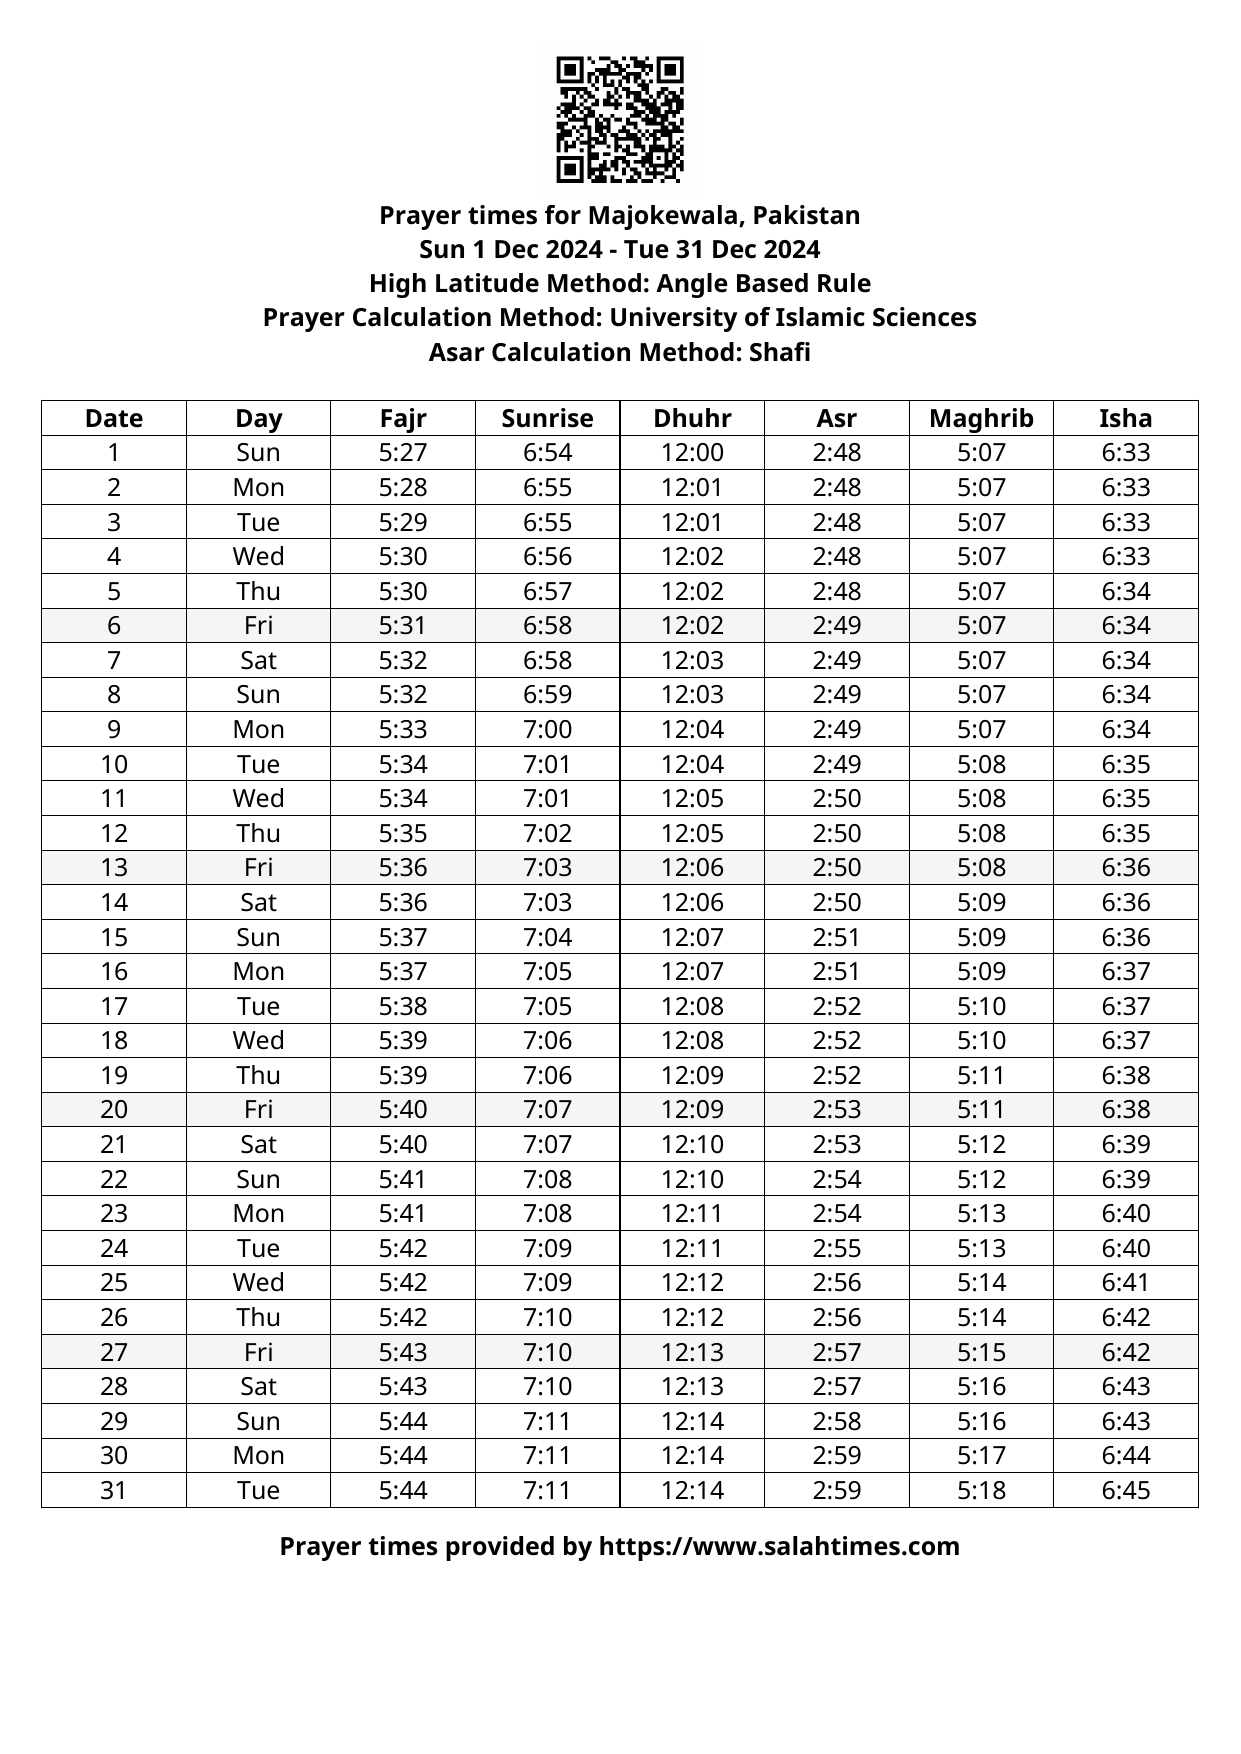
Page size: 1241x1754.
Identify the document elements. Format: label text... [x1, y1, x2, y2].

text Prayer times provided by https://www.salahtimes.com [42, 1528, 1198, 1563]
table_cell 6:58 [476, 643, 619, 677]
table_cell 1 [42, 436, 186, 469]
table_cell Fri [187, 1335, 330, 1368]
table_cell 12 [42, 816, 186, 849]
table_cell 6:54 [476, 436, 619, 469]
table_cell 5:07 [910, 436, 1053, 469]
table_cell Tue [187, 1473, 330, 1507]
table_cell 14 [42, 885, 186, 919]
table_cell 2:55 [765, 1231, 909, 1264]
table_cell Mon [187, 954, 330, 988]
table_cell Thu [187, 1058, 330, 1092]
table_cell 5:34 [331, 781, 475, 815]
text Prayer Calculation Method: University of Islamic Sciences [42, 300, 1198, 334]
table_cell 5:11 [910, 1093, 1053, 1126]
table_cell 12:08 [621, 989, 764, 1022]
table_cell 16 [42, 954, 186, 988]
table_cell 5:41 [331, 1196, 475, 1230]
table_cell 5:11 [910, 1058, 1053, 1092]
table_cell 12:10 [621, 1162, 764, 1195]
table_cell 7:08 [476, 1162, 619, 1195]
table_cell 5:36 [331, 851, 475, 884]
table_cell Tue [187, 505, 330, 538]
table_cell 2:50 [765, 816, 909, 849]
table_cell 5:42 [331, 1266, 475, 1299]
table_cell 3 [42, 505, 186, 538]
table_cell 28 [42, 1369, 186, 1403]
table_cell 5:32 [331, 678, 475, 711]
table_cell 6:35 [1054, 816, 1198, 849]
table_cell 6:43 [1054, 1404, 1198, 1437]
table_cell Sun [187, 1162, 330, 1195]
table_cell 12:04 [621, 712, 764, 746]
table_cell 6:45 [1054, 1473, 1198, 1507]
table_cell 2:56 [765, 1300, 909, 1334]
table_cell 5:08 [910, 816, 1053, 849]
table_cell 6:34 [1054, 678, 1198, 711]
table_cell 5:34 [331, 747, 475, 780]
table_cell 5:17 [910, 1439, 1053, 1472]
table_cell 5:42 [331, 1231, 475, 1264]
table_cell 5 [42, 574, 186, 607]
table_cell 5:07 [910, 643, 1053, 677]
table_header Maghrib [910, 401, 1053, 434]
table_cell 7:06 [476, 1058, 619, 1092]
table_header Asr [765, 401, 909, 434]
table_cell 12:11 [621, 1196, 764, 1230]
table_cell 12:06 [621, 885, 764, 919]
table_cell 6:59 [476, 678, 619, 711]
table_cell 2:56 [765, 1266, 909, 1299]
table_cell Thu [187, 574, 330, 607]
table_cell 6:34 [1054, 712, 1198, 746]
table_cell 2:53 [765, 1127, 909, 1161]
table_cell 12:13 [621, 1369, 764, 1403]
table_cell 7:09 [476, 1266, 619, 1299]
table_cell 6:37 [1054, 954, 1198, 988]
table_cell 6:35 [1054, 747, 1198, 780]
table_cell 7 [42, 643, 186, 677]
table_cell 12:13 [621, 1335, 764, 1368]
table_cell Mon [187, 712, 330, 746]
table_cell 12:02 [621, 574, 764, 607]
table_cell 12:04 [621, 747, 764, 780]
table_cell 6:33 [1054, 470, 1198, 504]
table_cell 2:52 [765, 1058, 909, 1092]
table_cell 5:14 [910, 1266, 1053, 1299]
table_cell 5:41 [331, 1162, 475, 1195]
table_cell 6:37 [1054, 1024, 1198, 1057]
table_cell 2:50 [765, 851, 909, 884]
table_cell 5:15 [910, 1335, 1053, 1368]
table_cell 2:54 [765, 1196, 909, 1230]
table_cell 2:48 [765, 505, 909, 538]
table_cell 6:33 [1054, 505, 1198, 538]
table_cell 5:12 [910, 1162, 1053, 1195]
table_cell 7:03 [476, 885, 619, 919]
table_header Isha [1054, 401, 1198, 434]
table_cell 6:34 [1054, 609, 1198, 642]
table_cell 12:02 [621, 539, 764, 573]
table_cell 2:51 [765, 954, 909, 988]
table_cell 7:11 [476, 1473, 619, 1507]
table_cell 6:34 [1054, 643, 1198, 677]
table_cell 6:55 [476, 505, 619, 538]
text Sun 1 Dec 2024 - Tue 31 Dec 2024 [42, 232, 1198, 266]
table_cell 5:39 [331, 1024, 475, 1057]
table_cell 2:49 [765, 609, 909, 642]
table_cell 12:07 [621, 920, 764, 953]
table_cell 6:37 [1054, 989, 1198, 1022]
table_cell Tue [187, 747, 330, 780]
table_cell 6:41 [1054, 1266, 1198, 1299]
table_cell 5:07 [910, 678, 1053, 711]
table_cell 12:14 [621, 1439, 764, 1472]
table_cell 6:38 [1054, 1058, 1198, 1092]
table_cell 7:04 [476, 920, 619, 953]
table_cell Sun [187, 436, 330, 469]
table_cell 5:16 [910, 1404, 1053, 1437]
table_cell 5:44 [331, 1473, 475, 1507]
table_cell 2:48 [765, 436, 909, 469]
table_cell 5:07 [910, 712, 1053, 746]
table_cell 12:11 [621, 1231, 764, 1264]
table_cell 2:57 [765, 1335, 909, 1368]
table_cell 5:43 [331, 1335, 475, 1368]
table_cell 5:07 [910, 609, 1053, 642]
table_cell 2:49 [765, 643, 909, 677]
table_cell 7:07 [476, 1093, 619, 1126]
table_cell 2:59 [765, 1473, 909, 1507]
table_cell 7:05 [476, 989, 619, 1022]
table_cell 5:14 [910, 1300, 1053, 1334]
table_cell 12:10 [621, 1127, 764, 1161]
table_cell 7:10 [476, 1369, 619, 1403]
table_cell 2:59 [765, 1439, 909, 1472]
table_cell 7:05 [476, 954, 619, 988]
table_cell 6:58 [476, 609, 619, 642]
table_cell 7:02 [476, 816, 619, 849]
table_cell 6:36 [1054, 885, 1198, 919]
table_cell 6:39 [1054, 1127, 1198, 1161]
text Prayer times for Majokewala, Pakistan [42, 198, 1198, 232]
table_cell 23 [42, 1196, 186, 1230]
table_cell Sat [187, 1127, 330, 1161]
table_cell Sat [187, 1369, 330, 1403]
table_cell 2:49 [765, 747, 909, 780]
table_cell 5:07 [910, 574, 1053, 607]
table_cell 5:08 [910, 781, 1053, 815]
table_cell 19 [42, 1058, 186, 1092]
table_cell 2:49 [765, 678, 909, 711]
table_cell 5:37 [331, 920, 475, 953]
table_cell 4 [42, 539, 186, 573]
table_cell Tue [187, 1231, 330, 1264]
table_cell 12:01 [621, 470, 764, 504]
table_cell 12:05 [621, 781, 764, 815]
table_cell 6:39 [1054, 1162, 1198, 1195]
table_cell 7:00 [476, 712, 619, 746]
table_cell 7:01 [476, 747, 619, 780]
table_cell 6:35 [1054, 781, 1198, 815]
table_cell Wed [187, 1266, 330, 1299]
text High Latitude Method: Angle Based Rule [42, 266, 1198, 300]
table_cell 6:36 [1054, 920, 1198, 953]
text Asar Calculation Method: Shafi [42, 334, 1198, 368]
table_cell Mon [187, 1196, 330, 1230]
table_cell 5:27 [331, 436, 475, 469]
table_cell 12:02 [621, 609, 764, 642]
table_cell 6 [42, 609, 186, 642]
table_cell 12:14 [621, 1404, 764, 1437]
table_cell 5:39 [331, 1058, 475, 1092]
table_cell Sat [187, 643, 330, 677]
table_cell 5:12 [910, 1127, 1053, 1161]
table_cell 7:10 [476, 1300, 619, 1334]
table_cell 12:06 [621, 851, 764, 884]
table_cell 15 [42, 920, 186, 953]
table_cell 6:34 [1054, 574, 1198, 607]
table_cell 6:40 [1054, 1196, 1198, 1230]
table_cell Thu [187, 1300, 330, 1334]
table_cell 5:43 [331, 1369, 475, 1403]
table_cell 5:30 [331, 574, 475, 607]
table_cell 12:09 [621, 1093, 764, 1126]
table_cell Sun [187, 1404, 330, 1437]
table_cell 12:01 [621, 505, 764, 538]
table_cell 6:56 [476, 539, 619, 573]
table_cell 5:16 [910, 1369, 1053, 1403]
table_cell 2:49 [765, 712, 909, 746]
table_cell 7:11 [476, 1404, 619, 1437]
table_cell 2:48 [765, 470, 909, 504]
table_header Sunrise [476, 401, 619, 434]
table_cell 6:43 [1054, 1369, 1198, 1403]
table_cell Mon [187, 470, 330, 504]
table_cell 21 [42, 1127, 186, 1161]
table_cell 5:30 [331, 539, 475, 573]
table_cell 26 [42, 1300, 186, 1334]
table_cell 30 [42, 1439, 186, 1472]
table_cell 7:11 [476, 1439, 619, 1472]
table_cell 12:08 [621, 1024, 764, 1057]
table_header Fajr [331, 401, 475, 434]
table_cell Sun [187, 678, 330, 711]
table_cell 7:01 [476, 781, 619, 815]
table_cell Thu [187, 816, 330, 849]
table_cell 5:10 [910, 1024, 1053, 1057]
table_cell 2:51 [765, 920, 909, 953]
table_cell 2 [42, 470, 186, 504]
table_cell 12:12 [621, 1300, 764, 1334]
table_cell 5:09 [910, 954, 1053, 988]
table_cell 2:48 [765, 539, 909, 573]
table_cell 27 [42, 1335, 186, 1368]
table_cell 5:33 [331, 712, 475, 746]
table_cell 5:36 [331, 885, 475, 919]
table_cell 7:08 [476, 1196, 619, 1230]
table_cell 5:37 [331, 954, 475, 988]
table_cell 7:10 [476, 1335, 619, 1368]
table_cell 6:44 [1054, 1439, 1198, 1472]
table_cell 5:42 [331, 1300, 475, 1334]
table_cell 22 [42, 1162, 186, 1195]
table_cell Fri [187, 851, 330, 884]
table_cell Wed [187, 539, 330, 573]
table_cell 2:53 [765, 1093, 909, 1126]
table_cell 24 [42, 1231, 186, 1264]
table_cell 12:03 [621, 643, 764, 677]
table_cell 20 [42, 1093, 186, 1126]
table_cell 11 [42, 781, 186, 815]
table_cell 6:55 [476, 470, 619, 504]
table_cell 12:07 [621, 954, 764, 988]
table_cell 12:14 [621, 1473, 764, 1507]
table_cell 6:42 [1054, 1335, 1198, 1368]
table_cell 2:50 [765, 781, 909, 815]
table_cell 5:40 [331, 1093, 475, 1126]
table_cell 2:48 [765, 574, 909, 607]
table_cell 9 [42, 712, 186, 746]
table_cell 29 [42, 1404, 186, 1437]
table_cell 6:57 [476, 574, 619, 607]
table_cell 2:58 [765, 1404, 909, 1437]
table_cell 2:52 [765, 1024, 909, 1057]
table_cell 7:06 [476, 1024, 619, 1057]
table_cell 5:44 [331, 1439, 475, 1472]
table_cell 5:18 [910, 1473, 1053, 1507]
table_cell 5:40 [331, 1127, 475, 1161]
table_cell 10 [42, 747, 186, 780]
table_cell 13 [42, 851, 186, 884]
table_cell 17 [42, 989, 186, 1022]
table_cell 5:35 [331, 816, 475, 849]
table_cell 5:28 [331, 470, 475, 504]
table_cell 6:42 [1054, 1300, 1198, 1334]
table_cell 2:54 [765, 1162, 909, 1195]
table_cell 5:32 [331, 643, 475, 677]
table_cell 5:44 [331, 1404, 475, 1437]
table_cell 5:31 [331, 609, 475, 642]
table_header Date [42, 401, 186, 434]
table_cell 6:38 [1054, 1093, 1198, 1126]
table_cell Fri [187, 1093, 330, 1126]
table_cell 25 [42, 1266, 186, 1299]
table_cell Sun [187, 920, 330, 953]
table_cell 5:09 [910, 885, 1053, 919]
table_cell 5:07 [910, 539, 1053, 573]
table_cell 12:00 [621, 436, 764, 469]
table_cell 6:40 [1054, 1231, 1198, 1264]
table_cell 8 [42, 678, 186, 711]
table_cell Tue [187, 989, 330, 1022]
table_cell 2:52 [765, 989, 909, 1022]
table_cell 7:03 [476, 851, 619, 884]
table_cell 12:09 [621, 1058, 764, 1092]
table_cell 6:33 [1054, 436, 1198, 469]
table_cell Wed [187, 1024, 330, 1057]
table_header Day [187, 401, 330, 434]
picture [542, 41, 699, 198]
table_cell 5:07 [910, 505, 1053, 538]
table_cell 12:05 [621, 816, 764, 849]
table_cell 5:09 [910, 920, 1053, 953]
table_cell 6:33 [1054, 539, 1198, 573]
table_cell 12:12 [621, 1266, 764, 1299]
table_cell 5:29 [331, 505, 475, 538]
table_cell 7:07 [476, 1127, 619, 1161]
table_cell 31 [42, 1473, 186, 1507]
table_cell 7:09 [476, 1231, 619, 1264]
table_cell Wed [187, 781, 330, 815]
table_cell 18 [42, 1024, 186, 1057]
table_header Dhuhr [621, 401, 764, 434]
table_cell 2:50 [765, 885, 909, 919]
table_cell 5:13 [910, 1196, 1053, 1230]
table_cell 2:57 [765, 1369, 909, 1403]
table_cell 12:03 [621, 678, 764, 711]
table_cell Fri [187, 609, 330, 642]
table_cell 5:38 [331, 989, 475, 1022]
table_cell 6:36 [1054, 851, 1198, 884]
table_cell 5:07 [910, 470, 1053, 504]
table_cell 5:13 [910, 1231, 1053, 1264]
table_cell 5:10 [910, 989, 1053, 1022]
table_cell Mon [187, 1439, 330, 1472]
table_cell Sat [187, 885, 330, 919]
table_cell 5:08 [910, 747, 1053, 780]
table_cell 5:08 [910, 851, 1053, 884]
